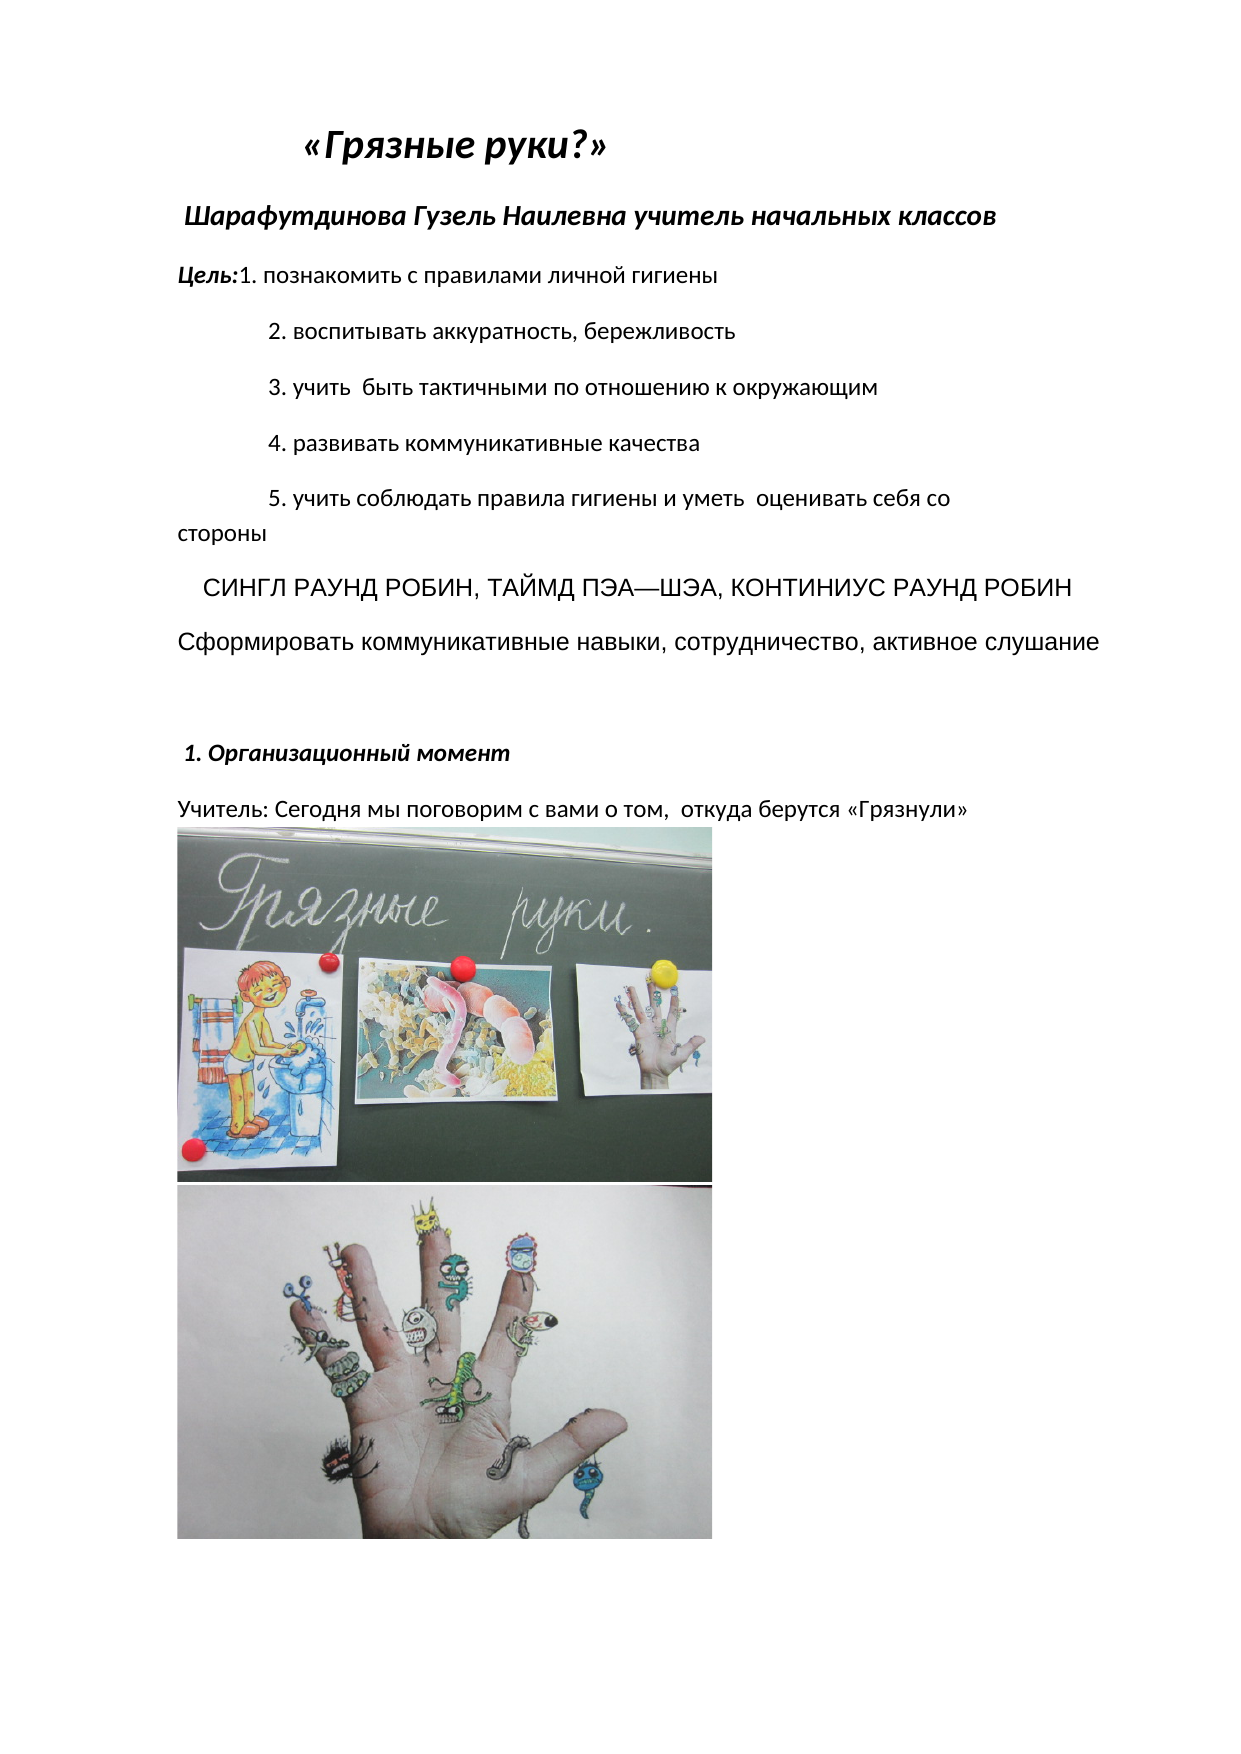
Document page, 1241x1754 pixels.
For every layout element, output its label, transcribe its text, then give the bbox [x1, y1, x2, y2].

text 4. развивать коммуникативные качества [177, 427, 1152, 457]
picture [177, 1185, 713, 1539]
text 2. воспитывать аккуратность, бережливость [177, 315, 1152, 346]
text 3. учить быть тактичными по отношению к окружающим [177, 371, 1152, 401]
text СИНГЛ РАУНД РОБИН, ТАЙМД ПЭА—ШЭА, КОНТИНИУС РАУНД РОБИН [177, 573, 1152, 602]
text 5. учить соблюдать правила гигиены и уметь оценивать себя со стороны [177, 482, 1152, 548]
text Сформировать коммуникативные навыки, сотрудничество, активное слушание [177, 627, 1152, 656]
text Шарафутдинова Гузель Наилевна учитель начальных классов [177, 197, 1152, 233]
text 1. Организационный момент [177, 737, 1152, 767]
text Цель:1. познакомить с правилами личной гигиены [177, 259, 1152, 290]
text «Грязные руки?» [177, 118, 1152, 169]
picture [177, 827, 713, 1182]
